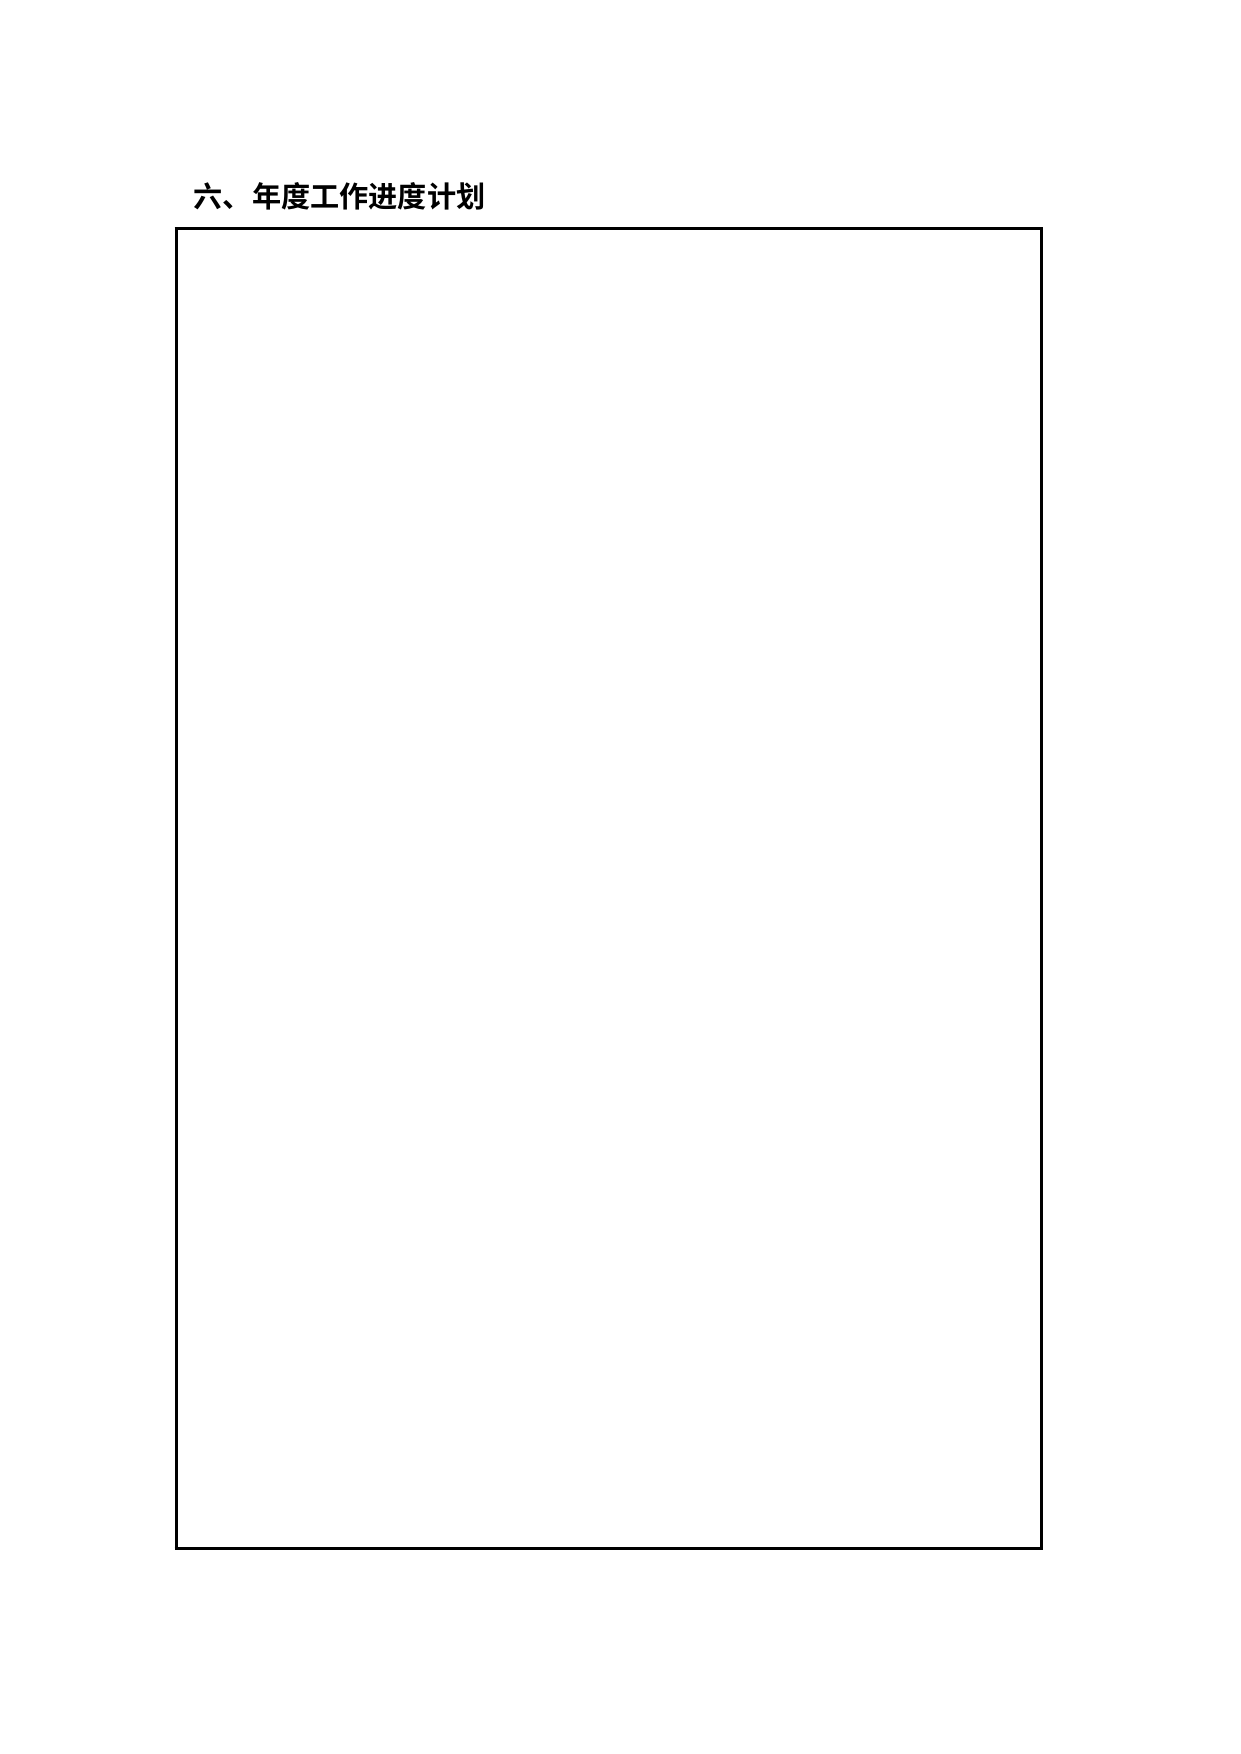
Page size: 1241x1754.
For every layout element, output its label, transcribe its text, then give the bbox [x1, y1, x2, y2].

text 六、年度工作进度计划 [193, 162, 1047, 227]
table_header [178, 230, 1040, 1547]
